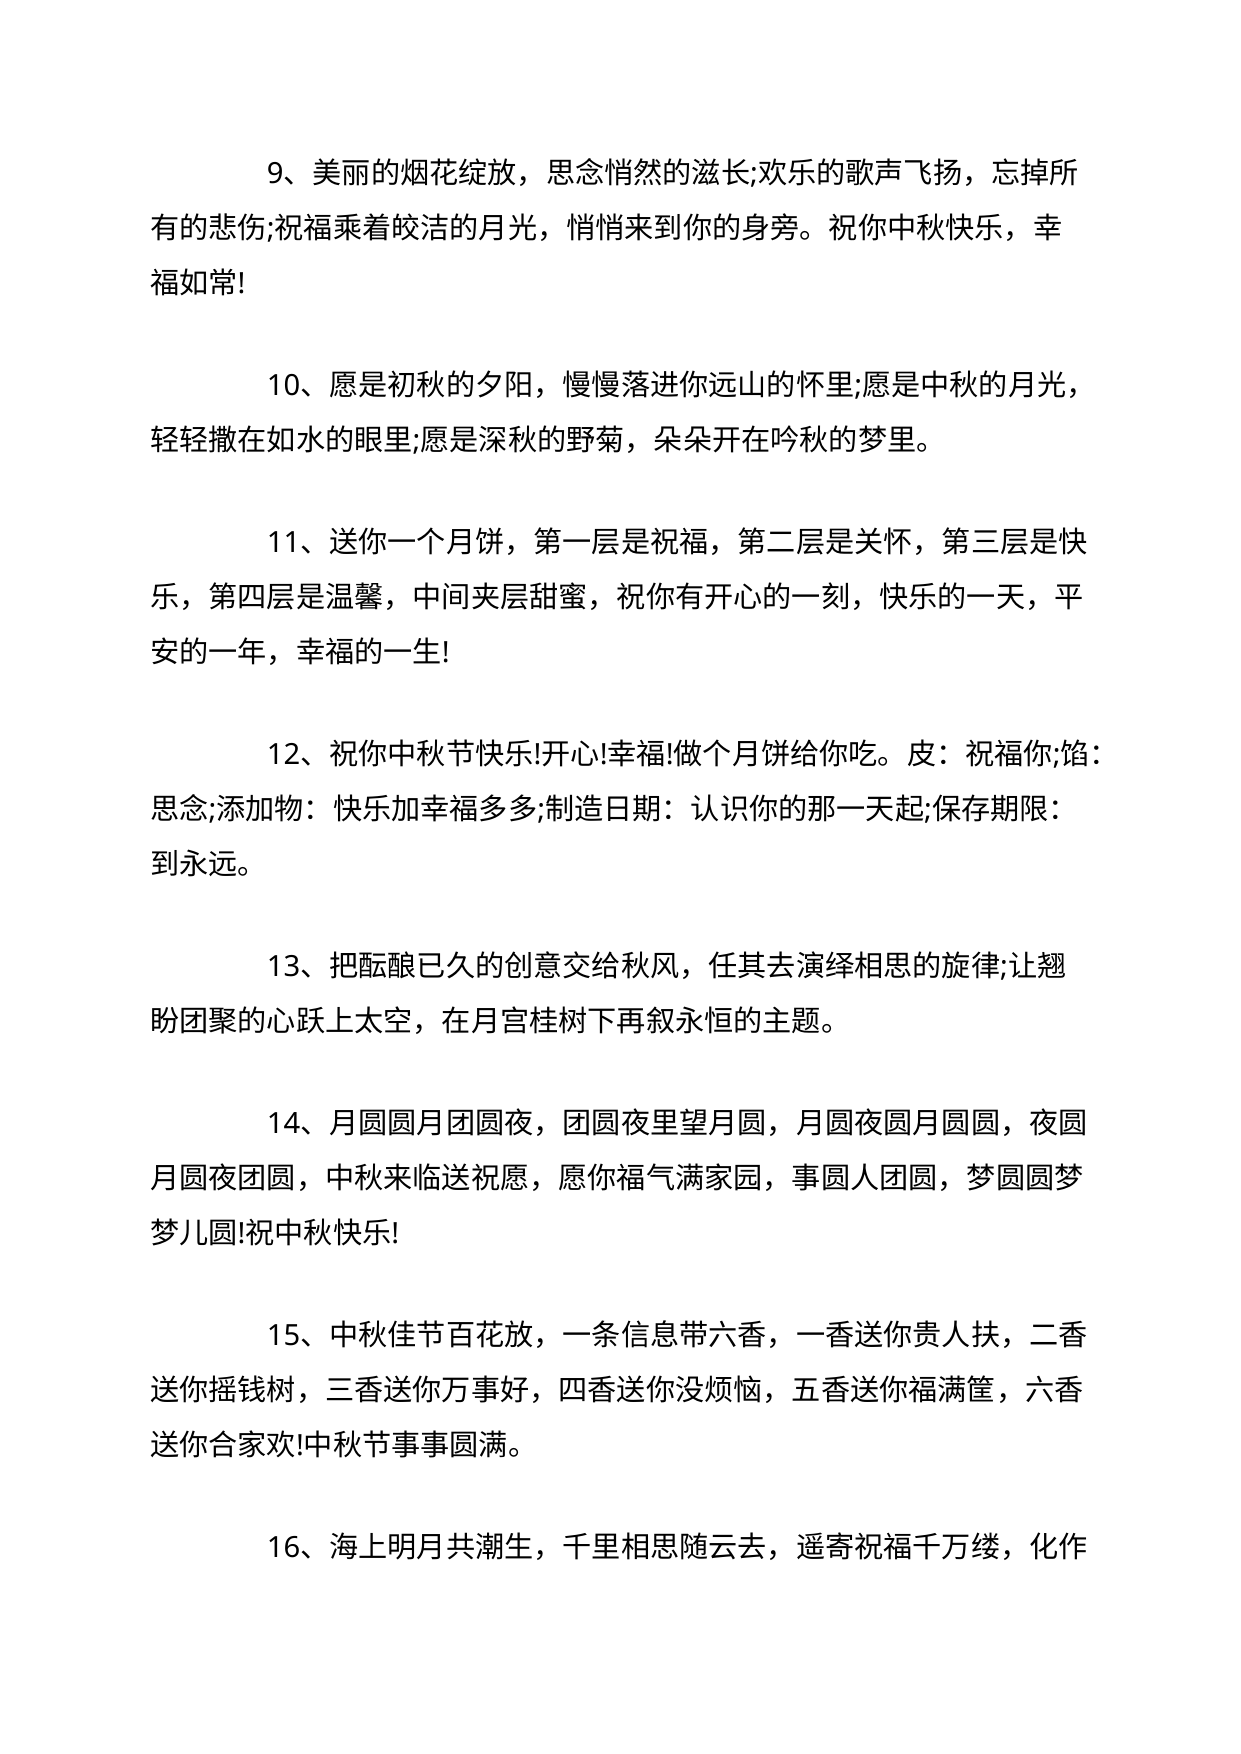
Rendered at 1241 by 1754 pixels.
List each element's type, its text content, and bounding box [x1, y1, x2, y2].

text 10、愿是初秋的夕阳，慢慢落进你远山的怀里;愿是中秋的月光，轻轻撒在如水的眼里;愿是深秋的野菊，朵朵开在吟秋的梦里。 [150, 362, 1090, 459]
text 11、送你一个月饼，第一层是祝福，第二层是关怀，第三层是快乐，第四层是温馨，中间夹层甜蜜，祝你有开心的一刻，快乐的一天，平安的一年，幸福的一生! [150, 519, 1090, 671]
text 9、美丽的烟花绽放，思念悄然的滋长;欢乐的歌声飞扬，忘掉所有的悲伤;祝福乘着皎洁的月光，悄悄来到你的身旁。祝你中秋快乐，幸福如常! [150, 150, 1090, 302]
text 14、月圆圆月团圆夜，团圆夜里望月圆，月圆夜圆月圆圆，夜圆月圆夜团圆，中秋来临送祝愿，愿你福气满家园，事圆人团圆，梦圆圆梦梦儿圆!祝中秋快乐! [150, 1099, 1090, 1252]
text 13、把酝酿已久的创意交给秋风，任其去演绎相思的旋律;让翘盼团聚的心跃上太空，在月宫桂树下再叙永恒的主题。 [150, 943, 1090, 1040]
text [150, 1523, 1090, 1566]
text 15、中秋佳节百花放，一条信息带六香，一香送你贵人扶，二香送你摇钱树，三香送你万事好，四香送你没烦恼，五香送你福满筐，六香送你合家欢!中秋节事事圆满。 [150, 1311, 1090, 1463]
text 12、祝你中秋节快乐!开心!幸福!做个月饼给你吃。皮：祝福你;馅：思念;添加物：快乐加幸福多多;制造日期：认识你的那一天起;保存期限：到永远。 [150, 731, 1090, 883]
